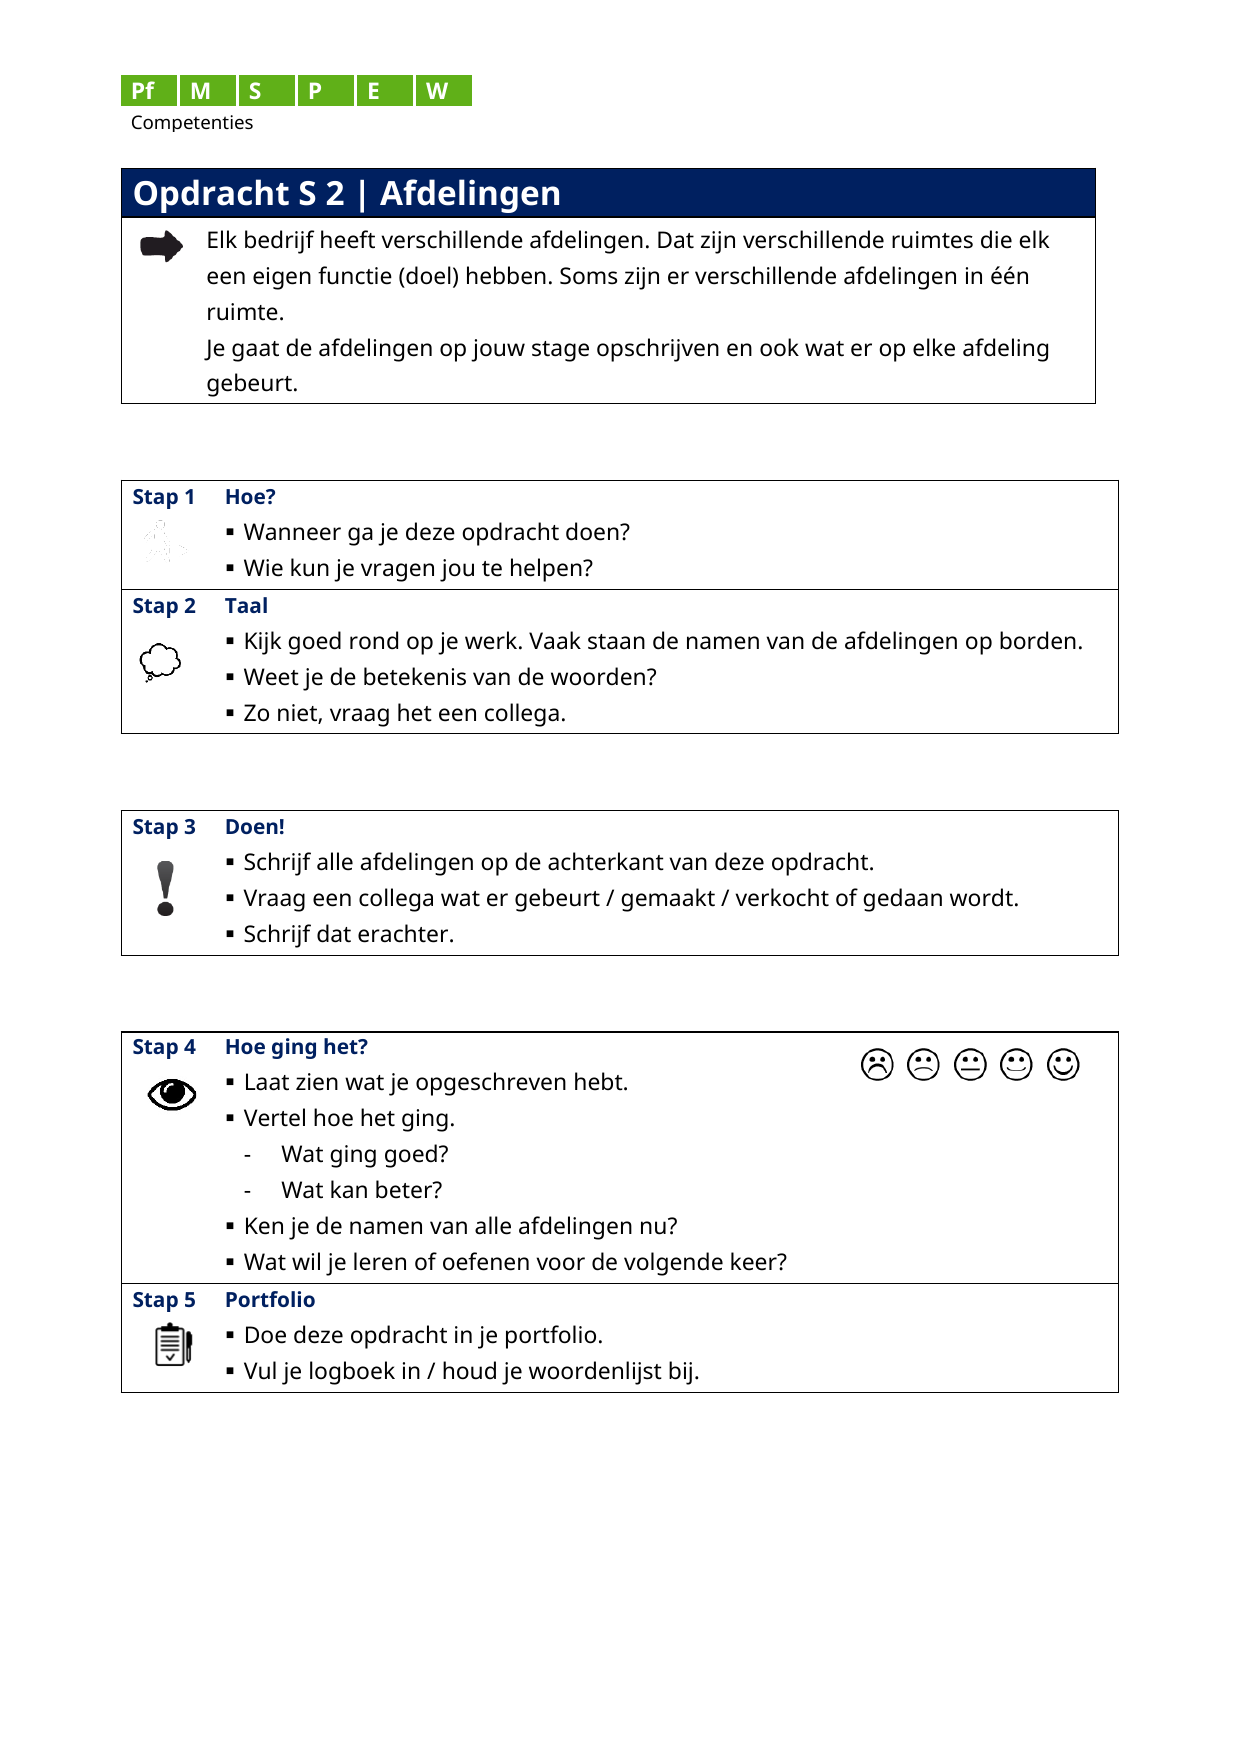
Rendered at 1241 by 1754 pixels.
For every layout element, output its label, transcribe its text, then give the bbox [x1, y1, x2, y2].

table_cell Stap 5 Portfolio Doe deze opdracht in je portfolio. Vul je logboek in / houd je woordenlijst bij. [122, 1284, 1118, 1392]
table_header Opdracht S 2 | Afdelingen [122, 169, 1095, 216]
table_cell Elk bedrijf heeft verschillende afdelingen. Dat zijn verschillende ruimtes die elk een eigen functie (doel) hebben. Soms zijn er verschillende afdelingen in één ruimte. Je gaat de afdelingen op jouw stage opschrijven en ook wat er op elke afdeling gebeurt. [122, 218, 1095, 403]
picture [125, 227, 200, 269]
table_header Stap 4 Hoe ging het? Laat zien wat je opgeschreven hebt. Vertel hoe het ging. Wat ging goed? Wat kan beter? Ken je de namen van alle afdelingen nu? Wat wil je leren of oefenen voor de volgende keer? [122, 1033, 1118, 1283]
table_header Stap 3 Doen! Schrijf alle afdelingen op de achterkant van deze opdracht. Vraag een collega wat er gebeurt / gemaakt / verkocht of gedaan wordt. Schrijf dat erachter. [122, 811, 1118, 955]
table_header Stap 1 Hoe? Wanneer ga je deze opdracht doen? Wie kun je vragen jou te helpen? [122, 481, 1118, 588]
table_cell Stap 2 Taal Kijk goed rond op je werk. Vaak staan de namen van de afdelingen op borden. Weet je de betekenis van de woorden? Zo niet, vraag het een collega. [122, 590, 1118, 733]
picture [147, 1070, 197, 1119]
picture [137, 861, 193, 916]
picture [136, 640, 184, 687]
picture [148, 1321, 197, 1367]
picture [857, 1039, 1083, 1087]
